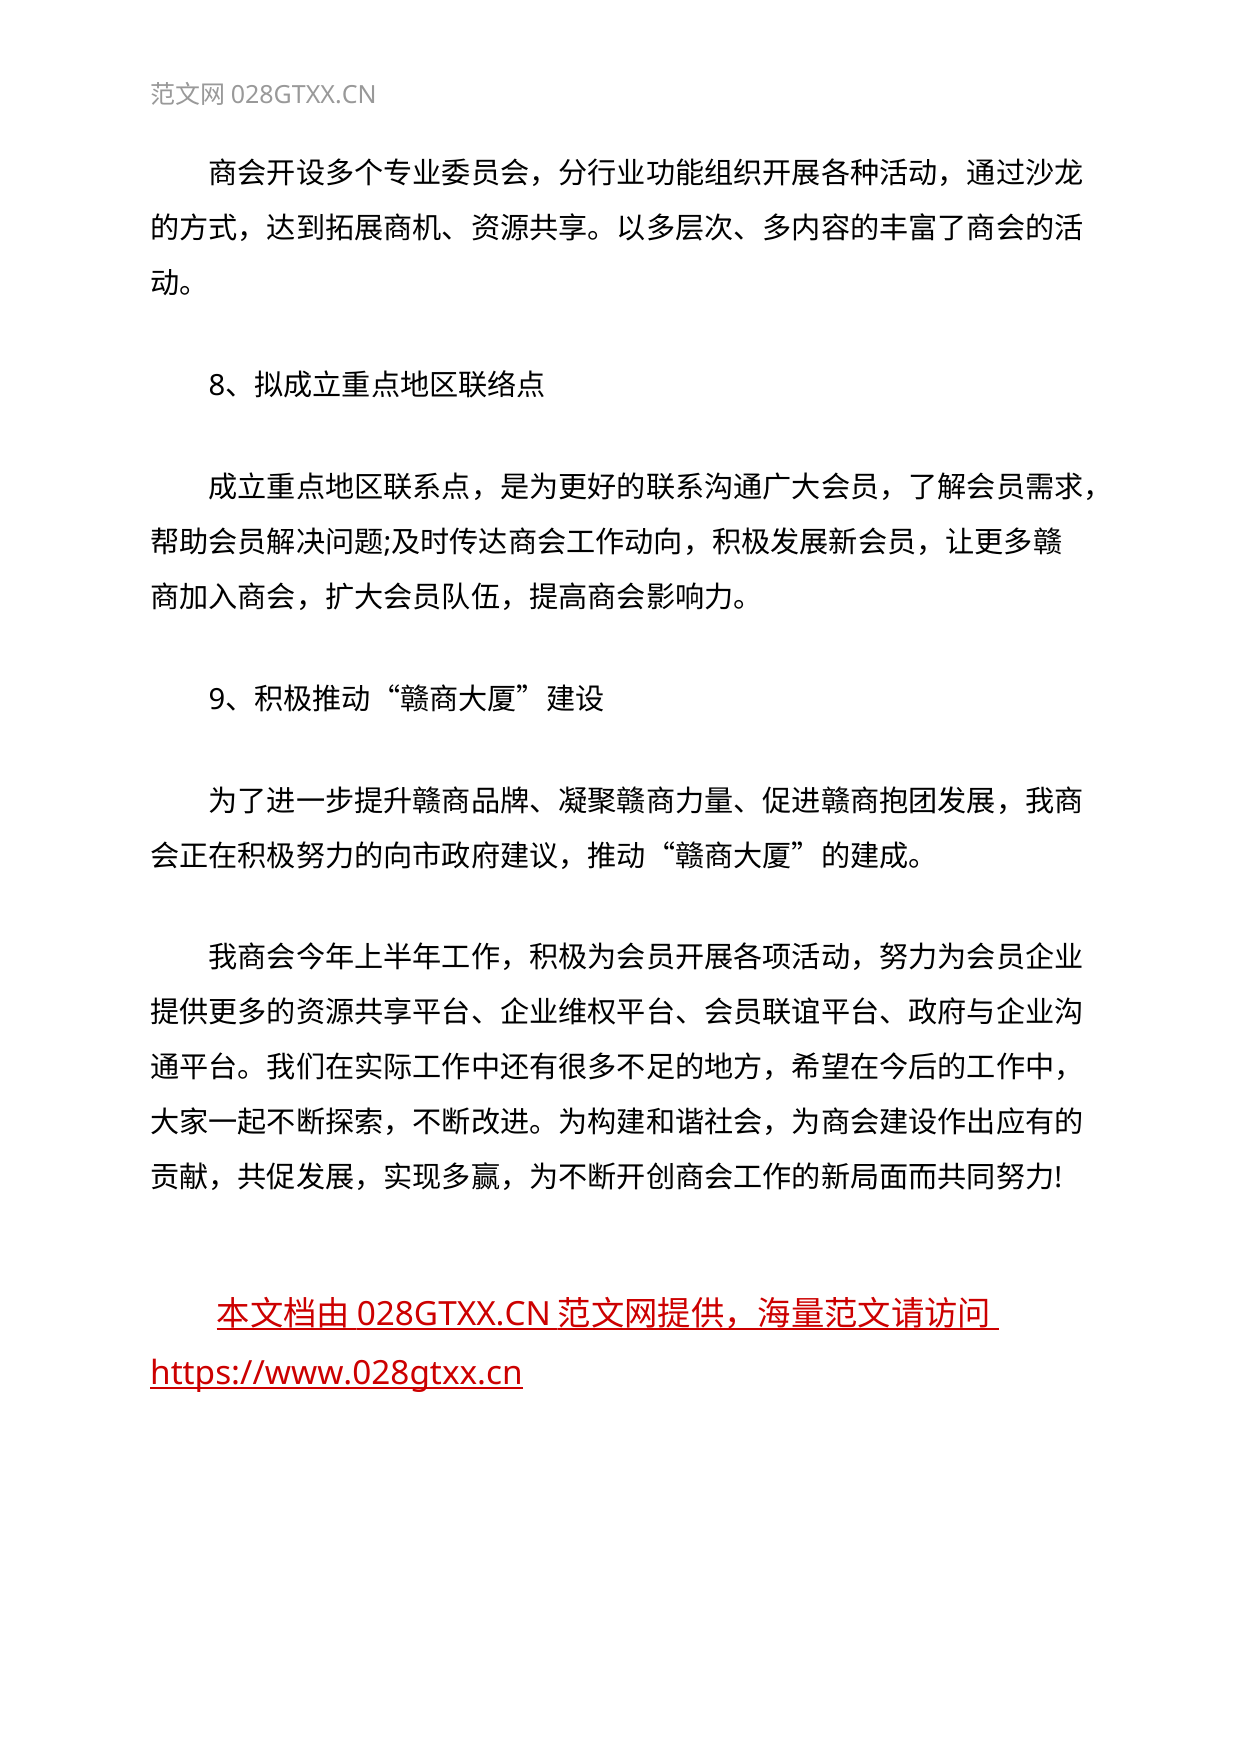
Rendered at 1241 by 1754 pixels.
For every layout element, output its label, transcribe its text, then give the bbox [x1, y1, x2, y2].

text 9、积极推动“赣商大厦”建设 [150, 675, 1090, 718]
text 我商会今年上半年工作，积极为会员开展各项活动，努力为会员企业提供更多的资源共享平台、企业维权平台、会员联谊平台、政府与企业沟通平台。我们在实际工作中还有很多不足的地方，希望在今后的工作中，大家一起不断探索，不断改进。为构建和谐社会，为商会建设作出应有的贡献，共促发展，实现多赢，为不断开创商会工作的新局面而共同努力! [150, 934, 1090, 1196]
text 8、拟成立重点地区联络点 [150, 362, 1090, 404]
text 成立重点地区联系点，是为更好的联系沟通广大会员，了解会员需求，帮助会员解决问题;及时传达商会工作动向，积极发展新会员，让更多赣商加入商会，扩大会员队伍，提高商会影响力。 [150, 463, 1090, 616]
text 商会开设多个专业委员会，分行业功能组织开展各种活动，通过沙龙的方式，达到拓展商机、资源共享。以多层次、多内容的丰富了商会的活动。 [150, 150, 1090, 302]
text 为了进一步提升赣商品牌、凝聚赣商力量、促进赣商抱团发展，我商会正在积极努力的向市政府建议，推动“赣商大厦”的建成。 [150, 777, 1090, 874]
text 本文档由028GTXX.CN范文网提供，海量范文请访问 https://www.028gtxx.cn [150, 1287, 1090, 1394]
